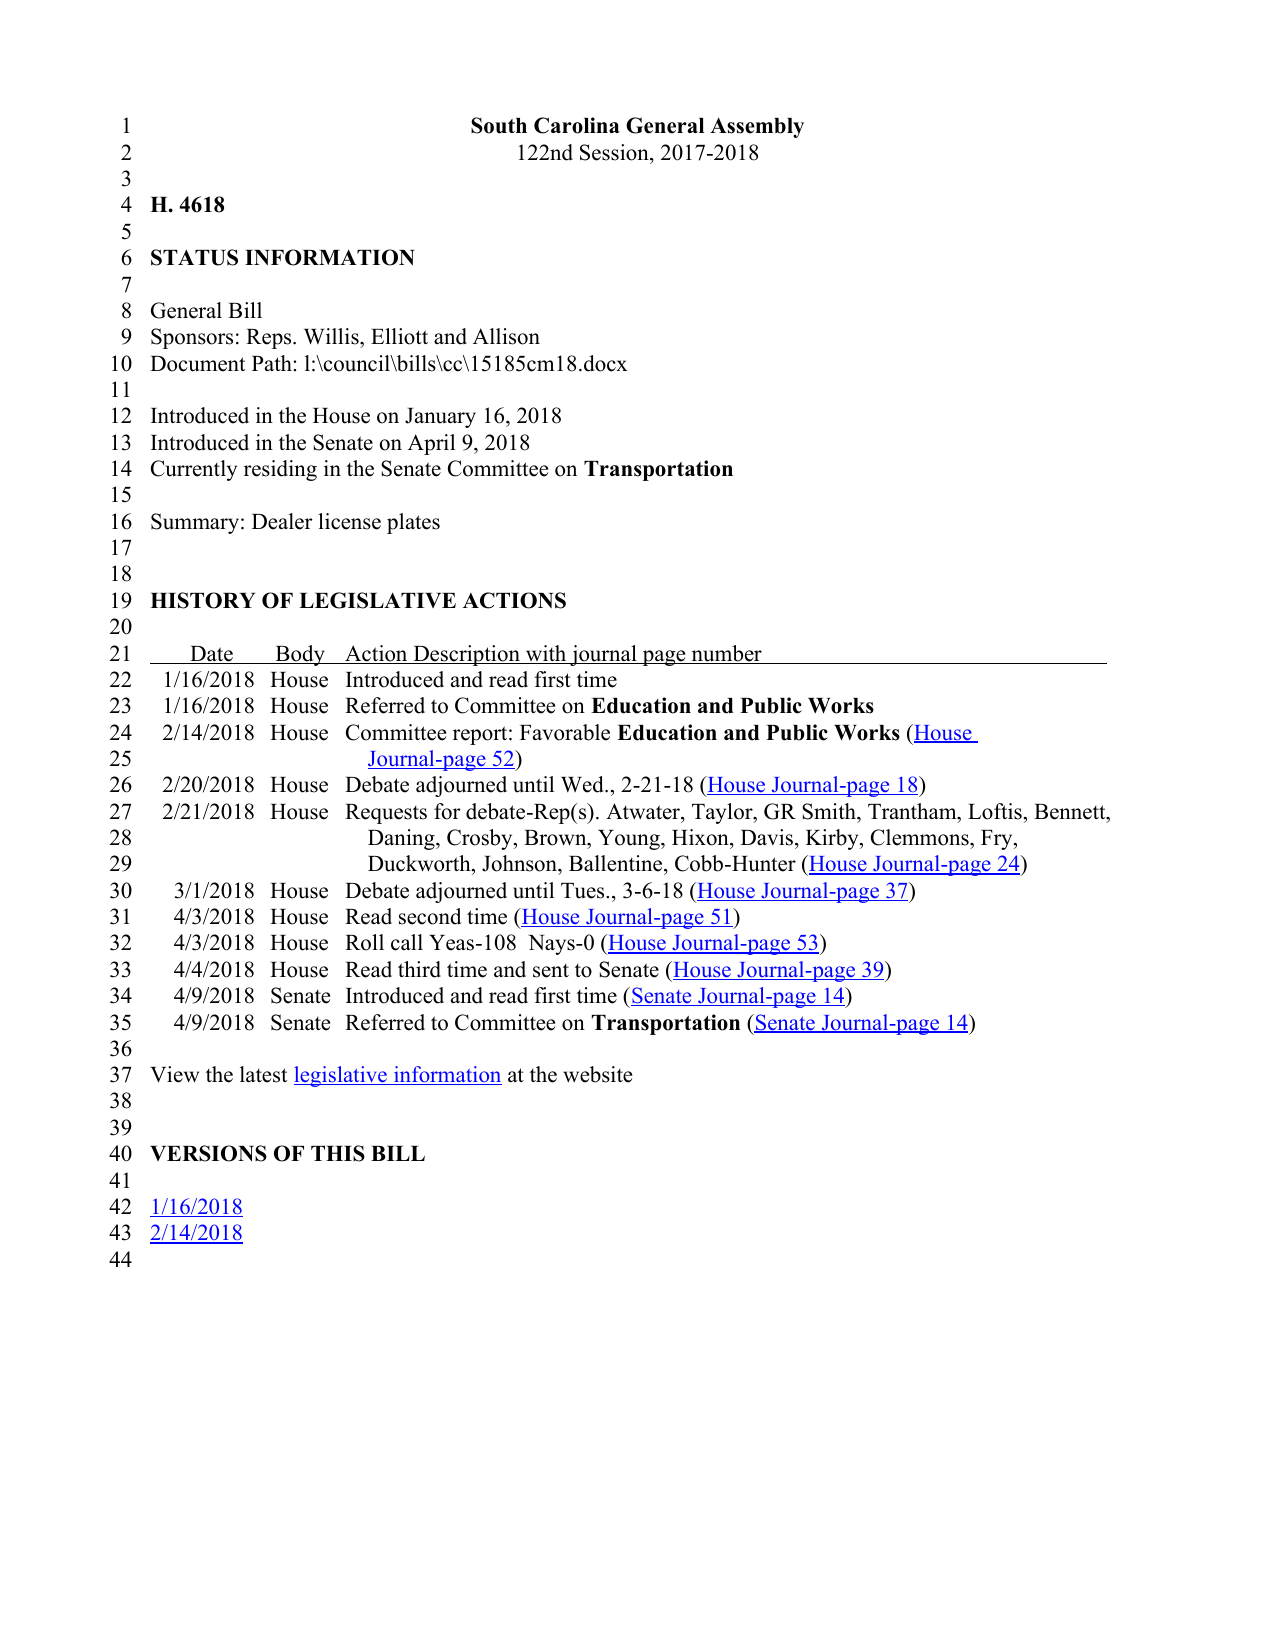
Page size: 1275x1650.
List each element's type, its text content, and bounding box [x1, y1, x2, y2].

text Summary: Dealer license plates [150, 508, 1125, 534]
text 2/14/2018 [150, 1219, 1125, 1246]
text Introduced in the Senate on April 9, 2018 [150, 429, 1125, 455]
text 122nd Session, 2017-2018 [150, 139, 1125, 165]
text Date Body Action Description with journal page number [150, 639, 1125, 666]
text 4/4/2018 House Read third time and sent to Senate (House Journal-page 39) [150, 956, 1125, 982]
text South Carolina General Assembly [150, 112, 1125, 139]
text Document Path: l:\council\bills\cc\15185cm18.docx [150, 350, 1125, 376]
text 4/3/2018 House Roll call Yeas-108 Nays-0 (House Journal-page 53) [150, 929, 1125, 956]
text 3/1/2018 House Debate adjourned until Tues., 3-6-18 (House Journal-page 37) [150, 877, 1125, 903]
text General Bill [150, 297, 1125, 323]
text Sponsors: Reps. Willis, Elliott and Allison [150, 323, 1125, 350]
text Introduced in the House on January 16, 2018 [150, 402, 1125, 429]
text HISTORY OF LEGISLATIVE ACTIONS [150, 587, 1125, 613]
text 2/14/2018 House Committee report: Favorable Education and Public Works (House Journal-page 52) [150, 719, 1125, 771]
text 2/21/2018 House Requests for debate-Rep(s). Atwater, Taylor, GR Smith, Trantham, Loftis, Bennett, Daning, Crosby, Brown, Young, Hixon, Davis, Kirby, Clemmons, Fry, Duckworth, Johnson, Ballentine, Cobb-Hunter (House Journal-page 24) [150, 798, 1125, 877]
text View the latest legislative information at the website [150, 1061, 1125, 1088]
text 4/9/2018 Senate Referred to Committee on Transportation (Senate Journal-page 14) [150, 1008, 1125, 1035]
text 4/9/2018 Senate Introduced and read first time (Senate Journal-page 14) [150, 982, 1125, 1008]
text H. 4618 [150, 192, 1125, 218]
text 1/16/2018 House Referred to Committee on Education and Public Works [150, 692, 1125, 719]
text 4/3/2018 House Read second time (House Journal-page 51) [150, 903, 1125, 929]
text 1/16/2018 [150, 1193, 1125, 1219]
text Currently residing in the Senate Committee on Transportation [150, 455, 1125, 481]
text 1/16/2018 House Introduced and read first time [150, 666, 1125, 692]
text STATUS INFORMATION [150, 244, 1125, 271]
text 2/20/2018 House Debate adjourned until Wed., 2-21-18 (House Journal-page 18) [150, 771, 1125, 798]
text VERSIONS OF THIS BILL [150, 1140, 1125, 1167]
